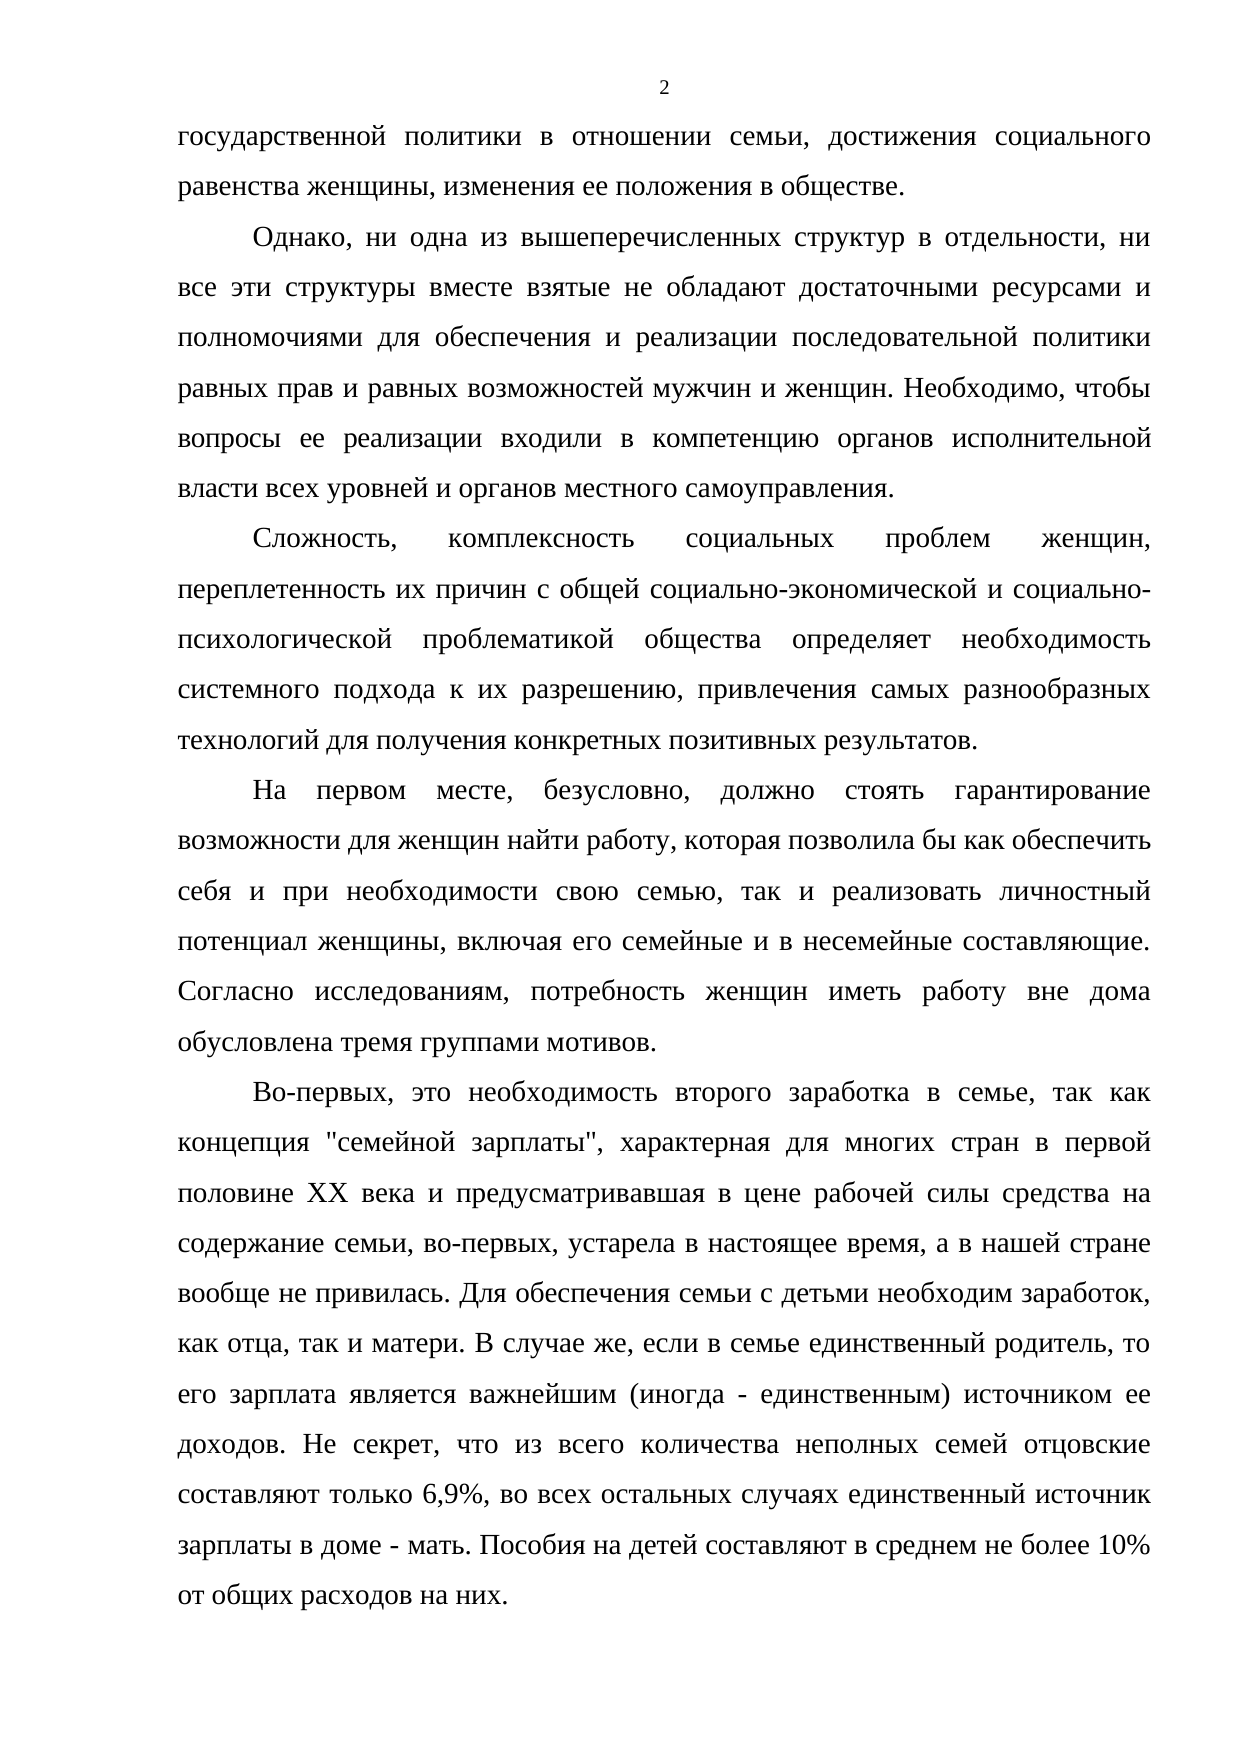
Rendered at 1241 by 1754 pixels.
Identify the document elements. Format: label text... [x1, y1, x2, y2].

text Во-первых, это необходимость второго заработка в семье, так как концепция "семейной зарплаты", характерная для многих стран в первой половине XX века и предусматривавшая в цене рабочей силы средства на содержание семьи, во-первых, устарела в настоящее время, а в нашей стране вообще не привилась. Для обеспечения семьи с детьми необходим заработок, как отца, так и матери. В случае же, если в семье единственный родитель, то его зарплата является важнейшим (иногда - единственным) источником ее доходов. Не секрет, что из всего количества неполных семей отцовские составляют только 6,9%, во всех остальных случаях единственный источник зарплаты в доме - мать. Пособия на детей составляют в среднем не более 10% от общих расходов на них. [177, 1074, 1152, 1611]
text Однако, ни одна из вышеперечисленных структур в отдельности, ни все эти структуры вместе взятые не обладают достаточными ресурсами и полномочиями для обеспечения и реализации последовательной политики равных прав и равных возможностей мужчин и женщин. Необходимо, чтобы вопросы ее реализации входили в компетенцию органов исполнительной власти всех уровней и органов местного самоуправления. [177, 219, 1152, 504]
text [177, 118, 1152, 202]
text Сложность, комплексность социальных проблем женщин, переплетенность их причин с общей социально-экономической и социально-психологической проблематикой общества определяет необходимость системного подхода к их разрешению, привлечения самых разнообразных технологий для получения конкретных позитивных результатов. [177, 521, 1152, 755]
text На первом месте, безусловно, должно стоять гарантирование возможности для женщин найти работу, которая позволила бы как обеспечить себя и при необходимости свою семью, так и реализовать личностный потенциал женщины, включая его семейные и в несемейные составляющие. Согласно исследованиям, потребность женщин иметь работу вне дома обусловлена тремя группами мотивов. [177, 772, 1152, 1057]
